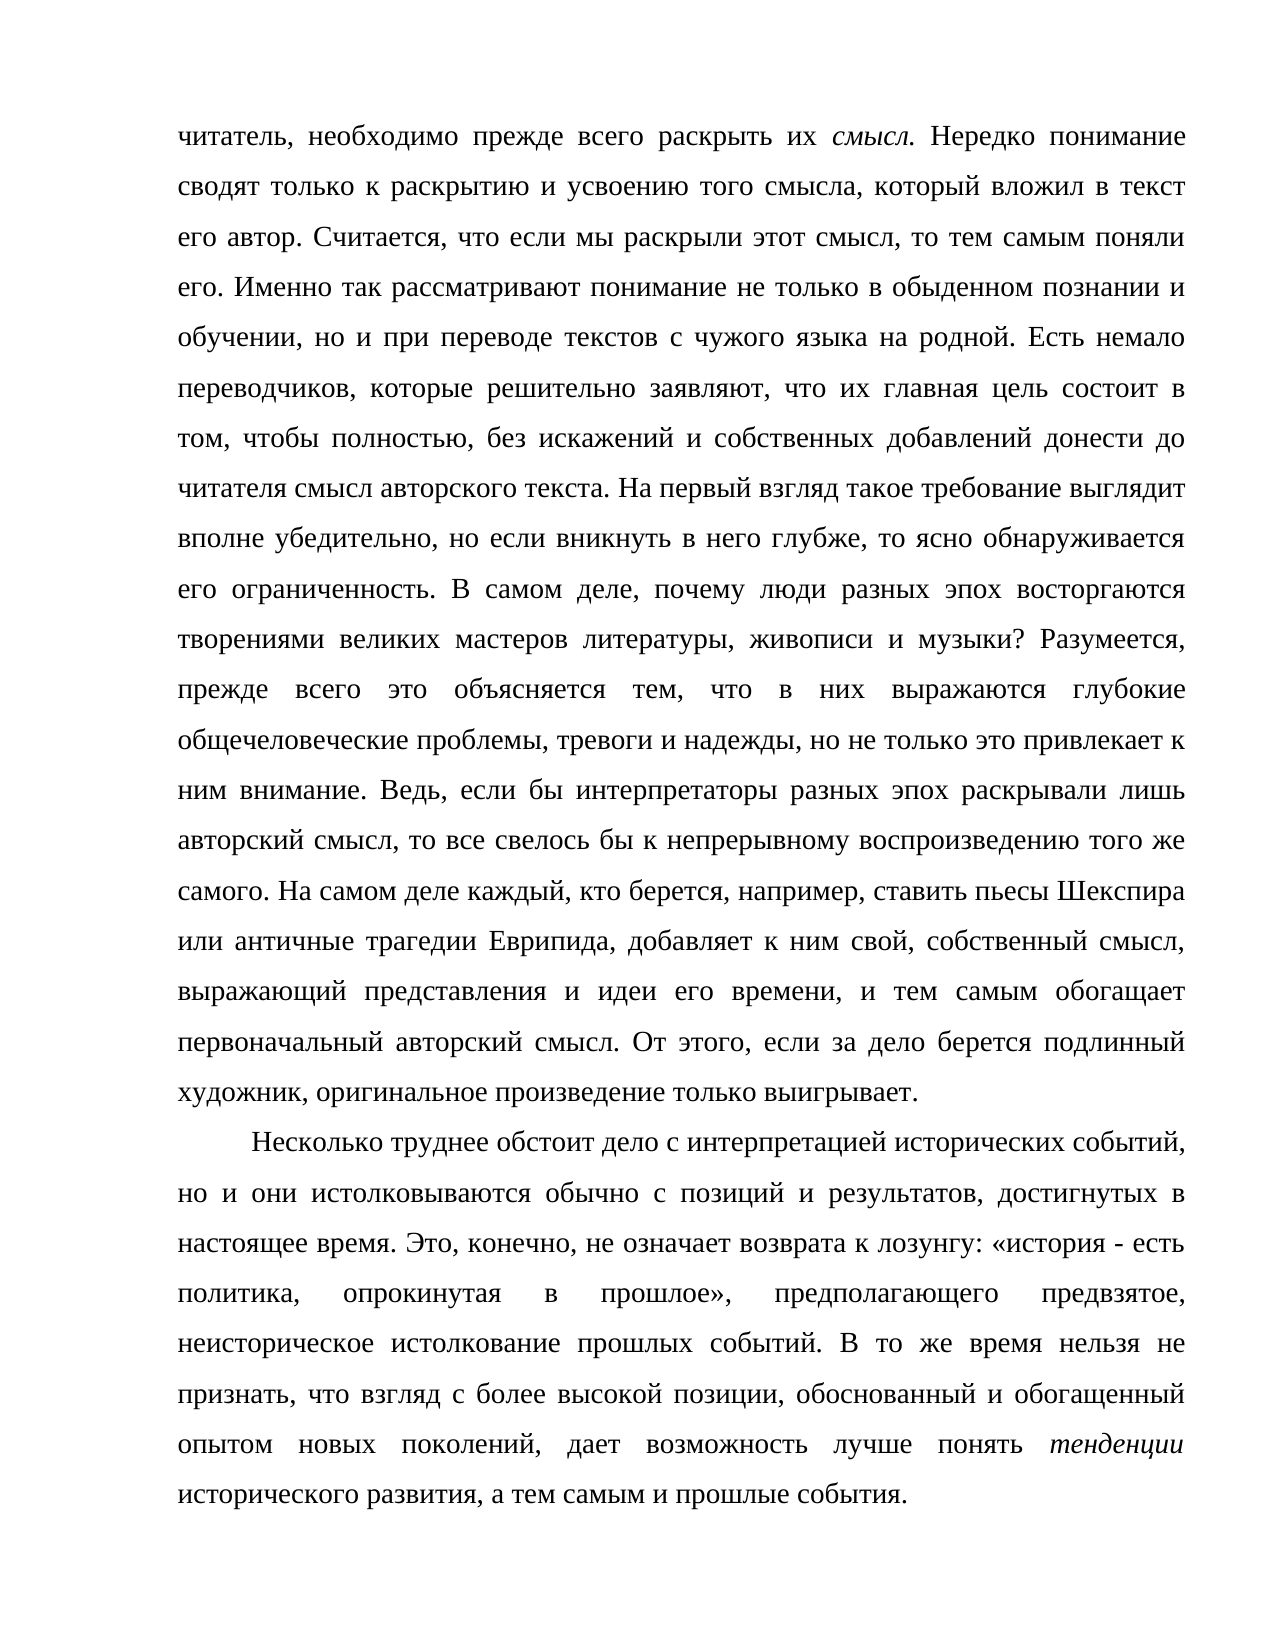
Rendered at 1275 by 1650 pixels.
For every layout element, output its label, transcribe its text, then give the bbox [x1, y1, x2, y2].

text Несколько труднее обстоит дело с интерпретацией исторических событий, но и они истолковываются обычно с позиций и результатов, достигнутых в настоящее время. Это, конечно, не означает возврата к лозунгу: «история - есть политика, опрокинутая в прошлое», предполагающего предвзятое, неисторическое истолкование прошлых событий. В то же время нельзя не признать, что взгляд с более высокой позиции, обоснованный и обогащенный опытом новых поколений, дает возможность лучше понять тенденции исторического развития, а тем самым и прошлые события. [177, 1124, 1186, 1510]
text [177, 118, 1186, 1108]
